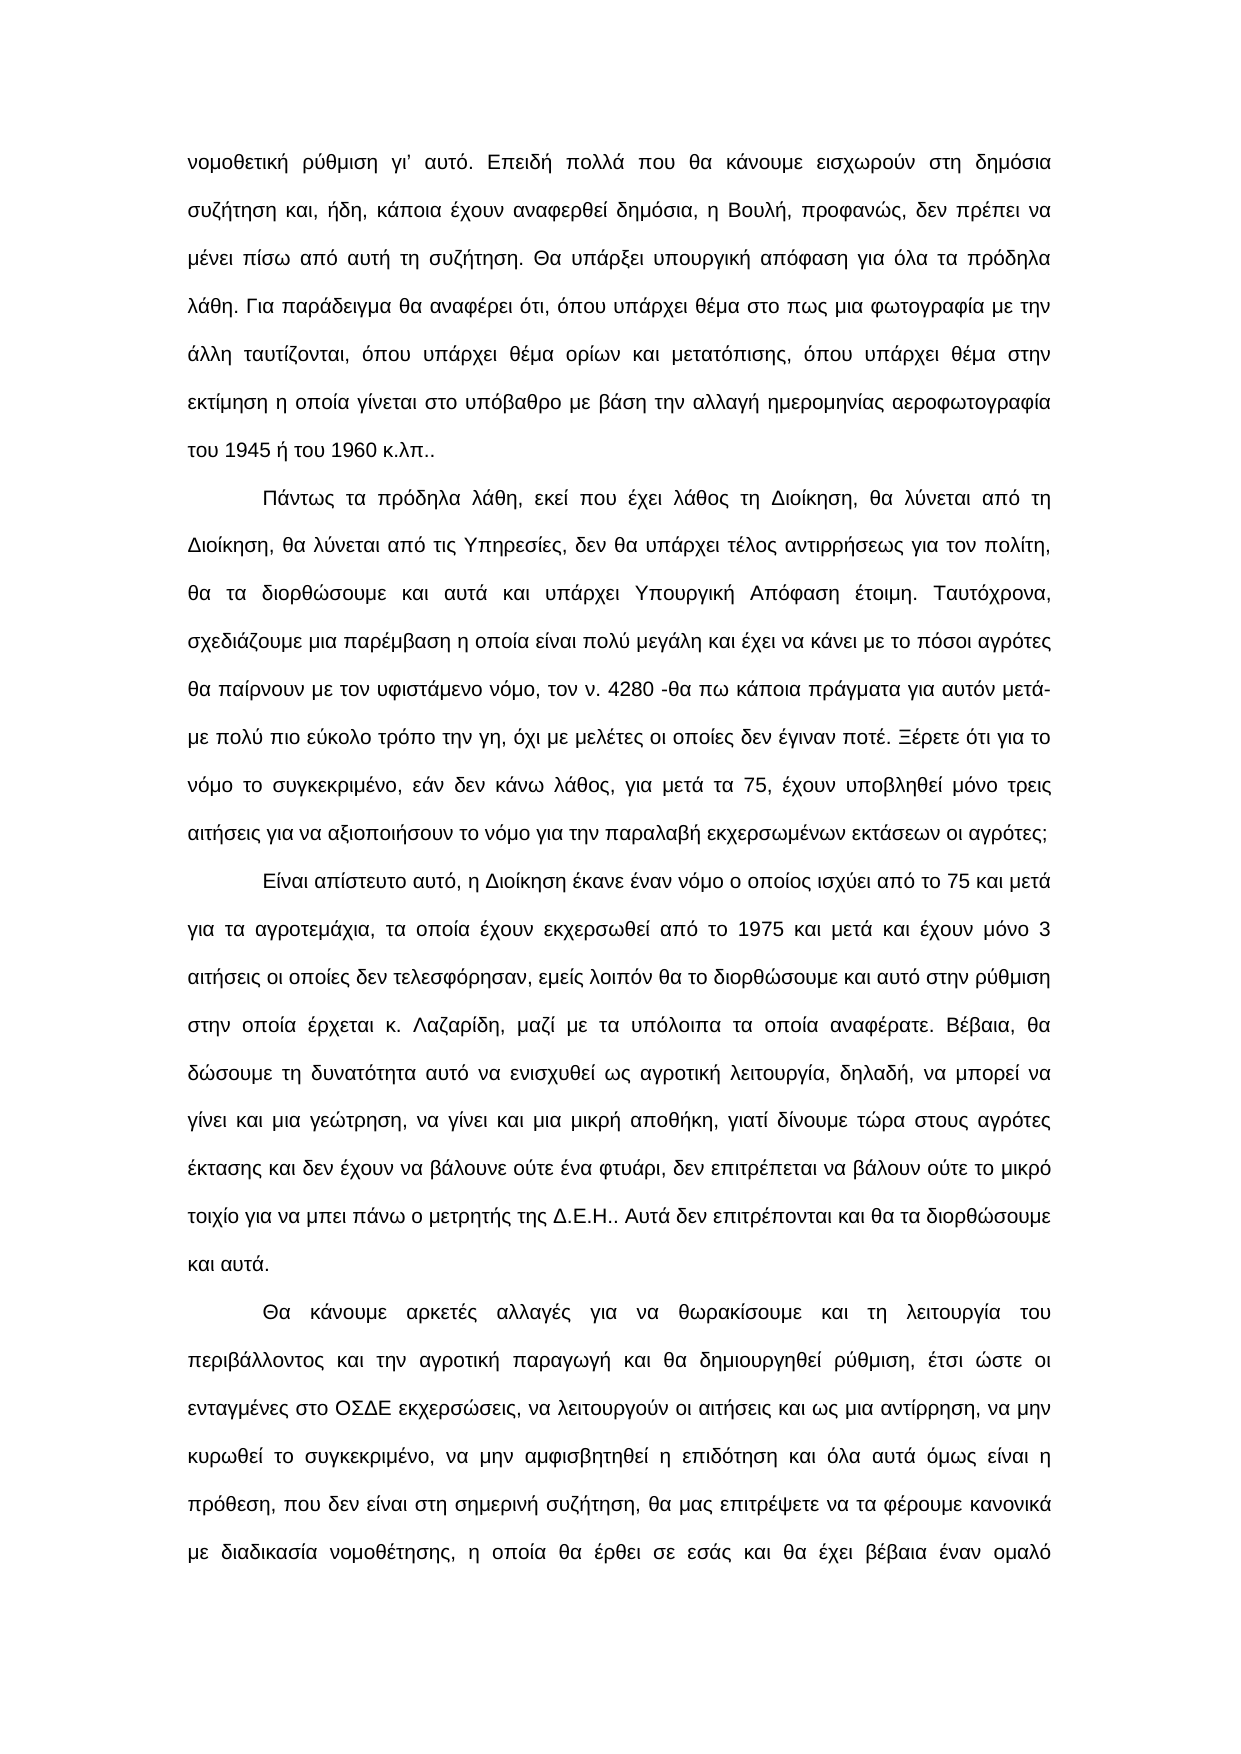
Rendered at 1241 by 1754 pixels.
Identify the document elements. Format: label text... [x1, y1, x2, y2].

text Πάντως τα πρόδηλα λάθη, εκεί που έχει λάθος τη Διοίκηση, θα λύνεται από τη Διοίκηση, θα λύνεται από τις Υπηρεσίες, δεν θα υπάρχει τέλος αντιρρήσεως για τον πολίτη, θα τα διορθώσουμε και αυτά και υπάρχει Υπουργική Απόφαση έτοιμη. Ταυτόχρονα, σχεδιάζουμε μια παρέμβαση η οποία είναι πολύ μεγάλη και έχει να κάνει με το πόσοι αγρότες θα παίρνουν με τον υφιστάμενο νόμο, τον ν. 4280 -θα πω κάποια πράγματα για αυτόν μετά- με πολύ πιο εύκολο τρόπο την γη, όχι με μελέτες οι οποίες δεν έγιναν ποτέ. Ξέρετε ότι για το νόμο το συγκεκριμένο, εάν δεν κάνω λάθος, για μετά τα 75, έχουν υποβληθεί μόνο τρεις αιτήσεις για να αξιοποιήσουν το νόμο για την παραλαβή εκχερσωμένων εκτάσεων οι αγρότες; [187, 485, 1053, 845]
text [187, 150, 1053, 461]
text Είναι απίστευτο αυτό, η Διοίκηση έκανε έναν νόμο ο οποίος ισχύει από το 75 και μετά για τα αγροτεμάχια, τα οποία έχουν εκχερσωθεί από το 1975 και μετά και έχουν μόνο 3 αιτήσεις οι οποίες δεν τελεσφόρησαν, εμείς λοιπόν θα το διορθώσουμε και αυτό στην ρύθμιση στην οποία έρχεται κ. Λαζαρίδη, μαζί με τα υπόλοιπα τα οποία αναφέρατε. Βέβαια, θα δώσουμε τη δυνατότητα αυτό να ενισχυθεί ως αγροτική λειτουργία, δηλαδή, να μπορεί να γίνει και μια γεώτρηση, να γίνει και μια μικρή αποθήκη, γιατί δίνουμε τώρα στους αγρότες έκτασης και δεν έχουν να βάλουνε ούτε ένα φτυάρι, δεν επιτρέπεται να βάλουν ούτε το μικρό τοιχίο για να μπει πάνω ο μετρητής της Δ.Ε.Η.. Αυτά δεν επιτρέπονται και θα τα διορθώσουμε και αυτά. [187, 869, 1053, 1276]
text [187, 1300, 1053, 1563]
